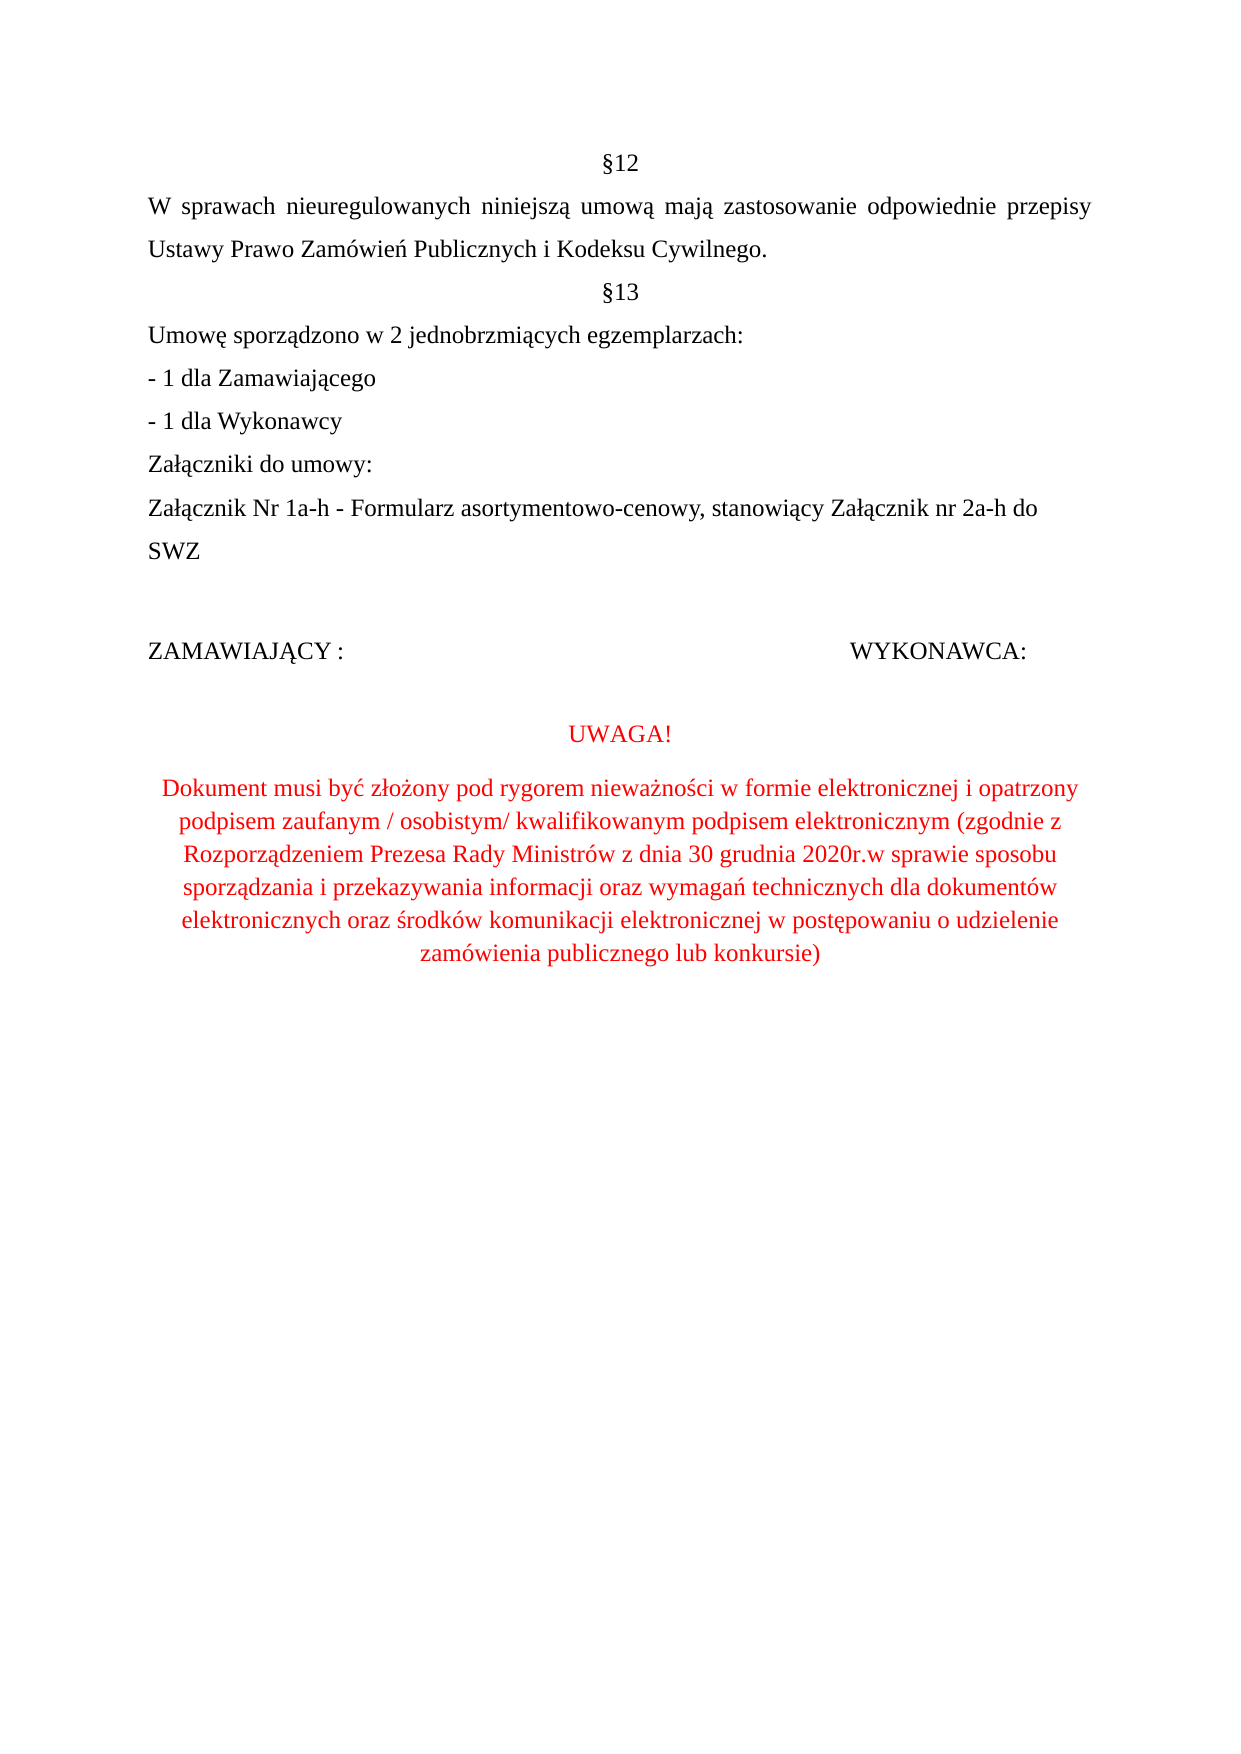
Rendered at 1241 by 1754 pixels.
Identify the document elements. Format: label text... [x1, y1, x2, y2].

text UWAGA! [148, 719, 1093, 748]
text W sprawach nieuregulowanych niniejszą umową mają zastosowanie odpowiednie przepisy Ustawy Prawo Zamówień Publicznych i Kodeksu Cywilnego. [148, 191, 1093, 263]
text - 1 dla Zamawiającego [148, 363, 1093, 392]
text - 1 dla Wykonawcy [148, 406, 1093, 435]
text §12 [148, 148, 1093, 176]
text Umowę sporządzono w 2 jednobrzmiących egzemplarzach: [148, 320, 1093, 349]
text Dokument musi być złożony pod rygorem nieważności w formie elektronicznej i opatrzony podpisem zaufanym / osobistym/ kwalifikowanym podpisem elektronicznym (zgodnie z Rozporządzeniem Prezesa Rady Ministrów z dnia 30 grudnia 2020r.w sprawie sposobu sporządzania i przekazywania informacji oraz wymagań technicznych dla dokumentów elektronicznych oraz środków komunikacji elektronicznej w postępowaniu o udzielenie zamówienia publicznego lub konkursie) [148, 773, 1093, 967]
text Załączniki do umowy: [148, 449, 1093, 478]
text ZAMAWIAJĄCY : WYKONAWCA: [148, 636, 1093, 665]
text Załącznik Nr 1a-h - Formularz asortymentowo-cenowy, stanowiący Załącznik nr 2a-h do SWZ [148, 493, 1093, 564]
text §13 [148, 277, 1093, 306]
